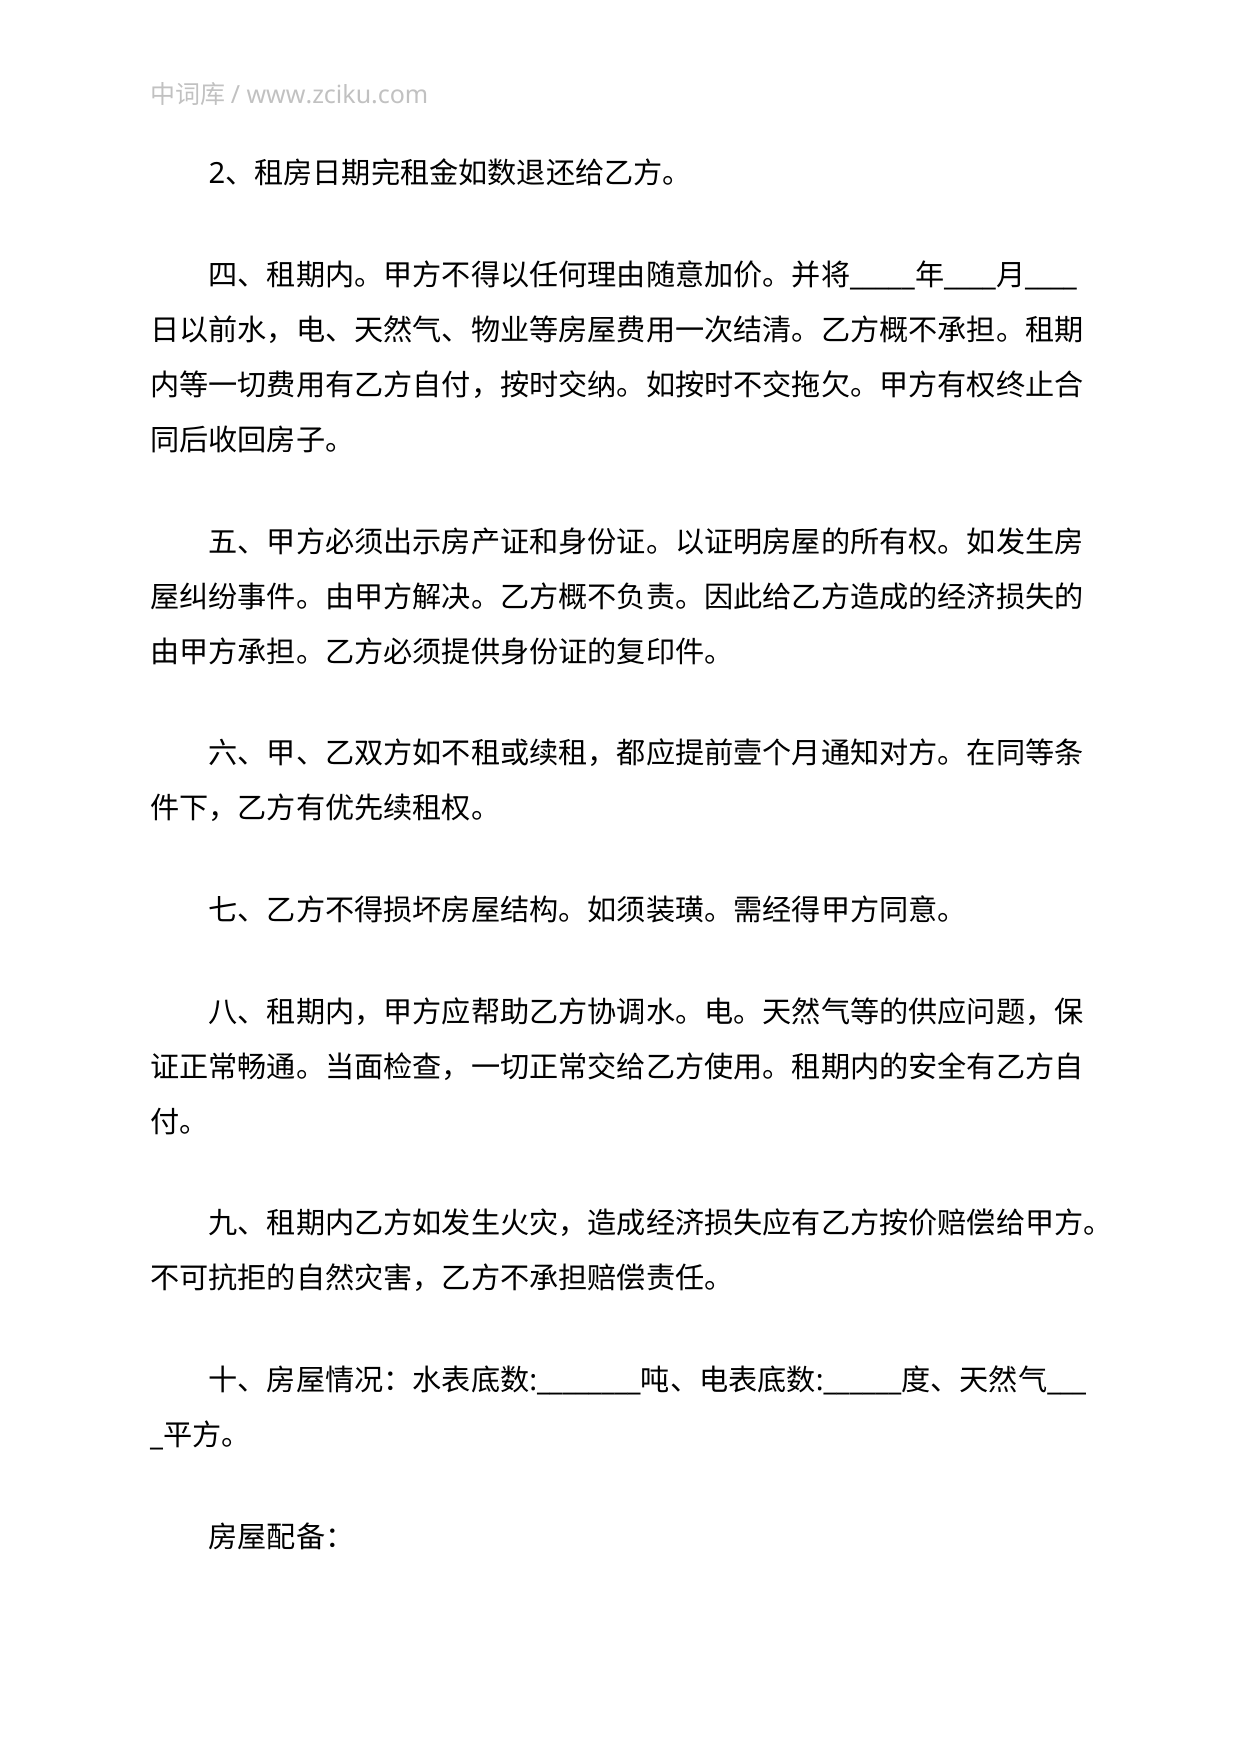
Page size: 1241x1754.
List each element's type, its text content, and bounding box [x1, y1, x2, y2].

text 十、房屋情况：水表底数:________吨、电表底数:______度、天然气____平方。 [150, 1357, 1090, 1454]
text 六、甲、乙双方如不租或续租，都应提前壹个月通知对方。在同等条件下，乙方有优先续租权。 [150, 730, 1090, 827]
text 2、租房日期完租金如数退还给乙方。 [150, 150, 1090, 192]
text 七、乙方不得损坏房屋结构。如须装璜。需经得甲方同意。 [150, 887, 1090, 929]
text 八、租期内，甲方应帮助乙方协调水。电。天然气等的供应问题，保证正常畅通。当面检查，一切正常交给乙方使用。租期内的安全有乙方自付。 [150, 988, 1090, 1141]
text 九、租期内乙方如发生火灾，造成经济损失应有乙方按价赔偿给甲方。不可抗拒的自然灾害，乙方不承担赔偿责任。 [150, 1200, 1090, 1297]
text 四、租期内。甲方不得以任何理由随意加价。并将_____年____月____日以前水，电、天然气、物业等房屋费用一次结清。乙方概不承担。租期内等一切费用有乙方自付，按时交纳。如按时不交拖欠。甲方有权终止合同后收回房子。 [150, 252, 1090, 459]
text 房屋配备： [150, 1514, 1090, 1556]
text 五、甲方必须出示房产证和身份证。以证明房屋的所有权。如发生房屋纠纷事件。由甲方解决。乙方概不负责。因此给乙方造成的经济损失的由甲方承担。乙方必须提供身份证的复印件。 [150, 518, 1090, 671]
